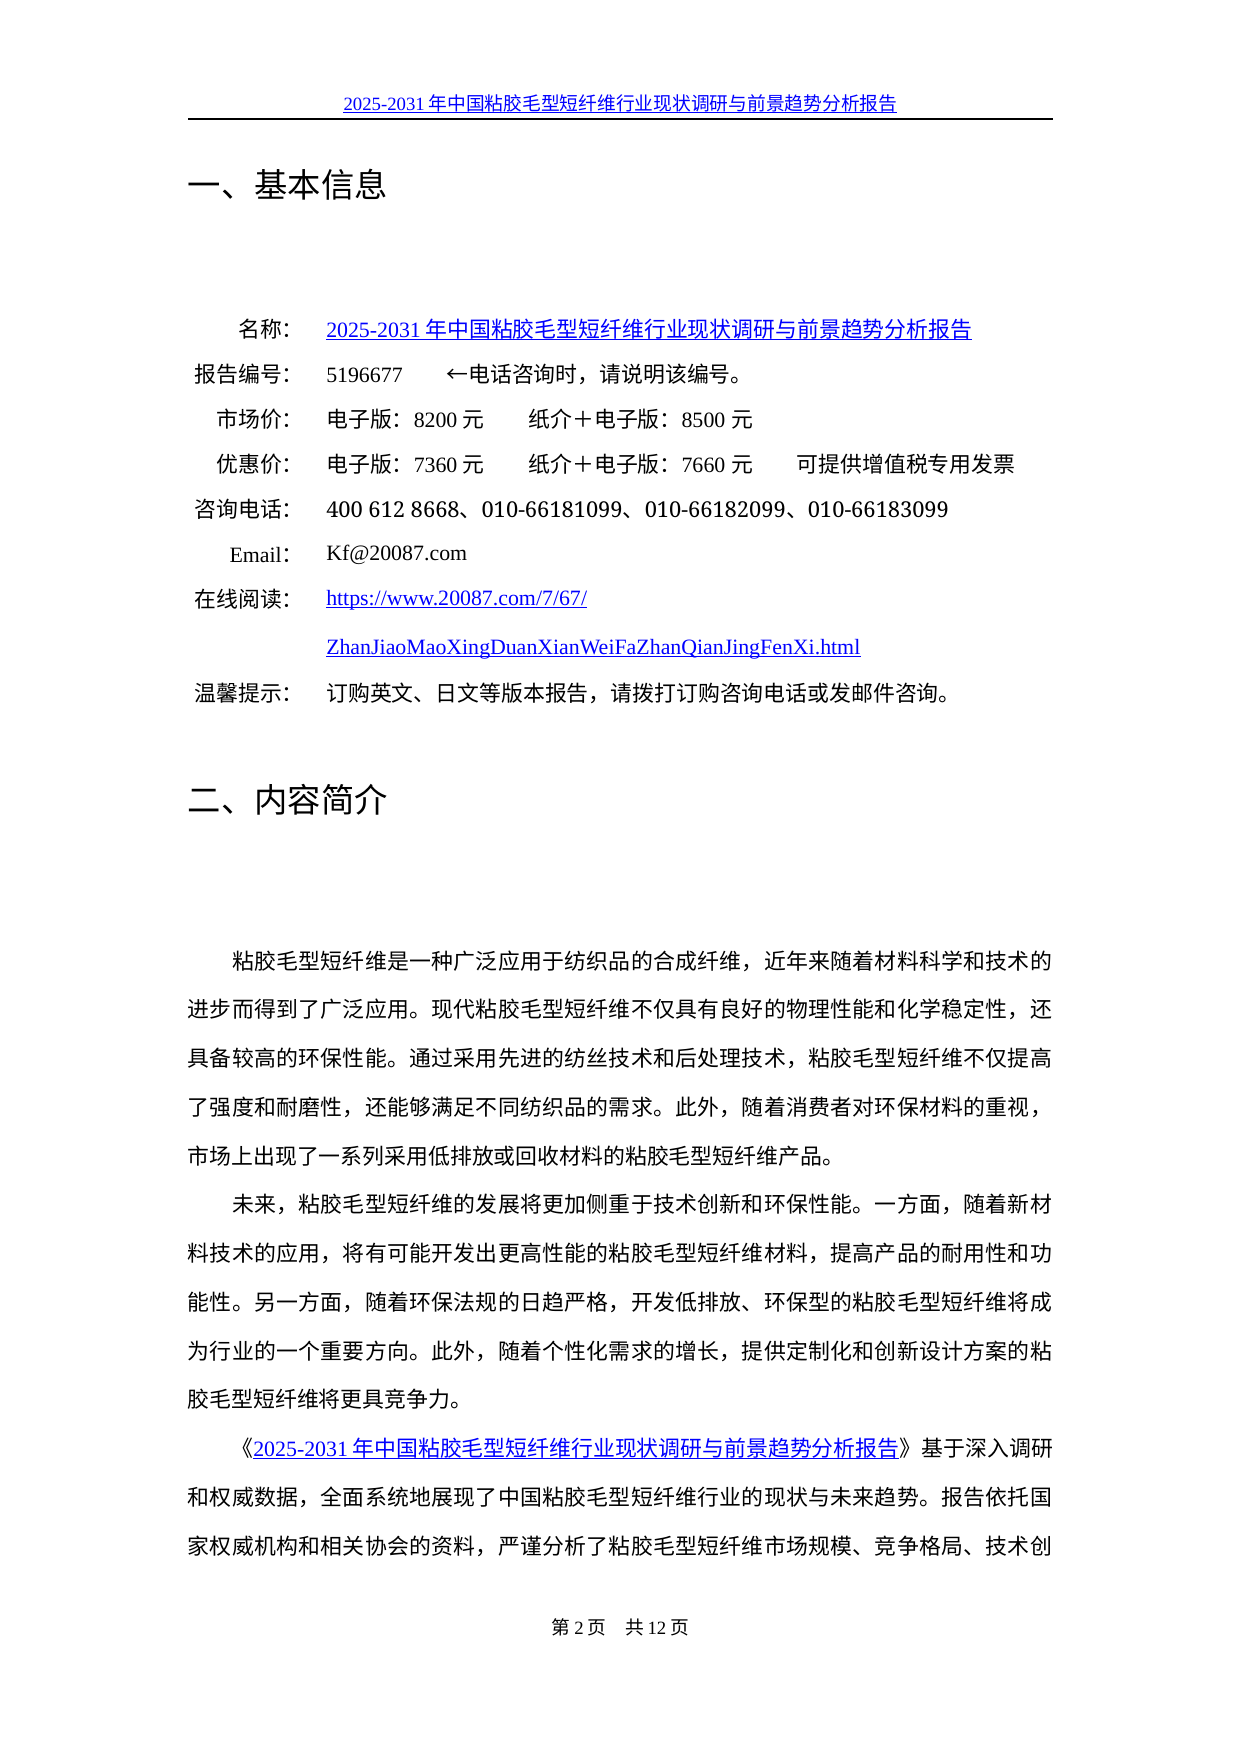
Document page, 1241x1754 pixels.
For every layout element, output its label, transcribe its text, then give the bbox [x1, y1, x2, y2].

table_cell Kf@20087.com [315, 537, 1073, 582]
table_cell 优惠价： [167, 447, 315, 492]
table_cell 报告编号： [167, 357, 315, 402]
table_header 名称： [167, 312, 315, 357]
table_cell 在线阅读： [167, 582, 315, 675]
table_header 2025-2031年中国粘胶毛型短纤维行业现状调研与前景趋势分析报告 [315, 312, 1073, 357]
table_cell [315, 582, 1073, 675]
table_cell 市场价： [167, 402, 315, 447]
table_cell 电子版：7360 元 纸介＋电子版：7660 元 可提供增值税专用发票 [315, 447, 1073, 492]
table_cell 5196677 ←电话咨询时，请说明该编号。 [315, 357, 1073, 402]
table_cell 温馨提示： [167, 675, 315, 720]
title 二、内容简介 [187, 766, 1053, 831]
table_cell Email： [167, 537, 315, 582]
table_cell 订购英文、日文等版本报告，请拨打订购咨询电话或发邮件咨询。 [315, 675, 1073, 720]
table_cell 电子版：8200 元 纸介＋电子版：8500 元 [315, 402, 1073, 447]
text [187, 943, 1053, 1561]
table_cell 400 612 8668、010-66181099、010-66182099、010-66183099 [315, 492, 1073, 537]
title 一、基本信息 [187, 150, 1053, 215]
table_cell 咨询电话： [167, 492, 315, 537]
